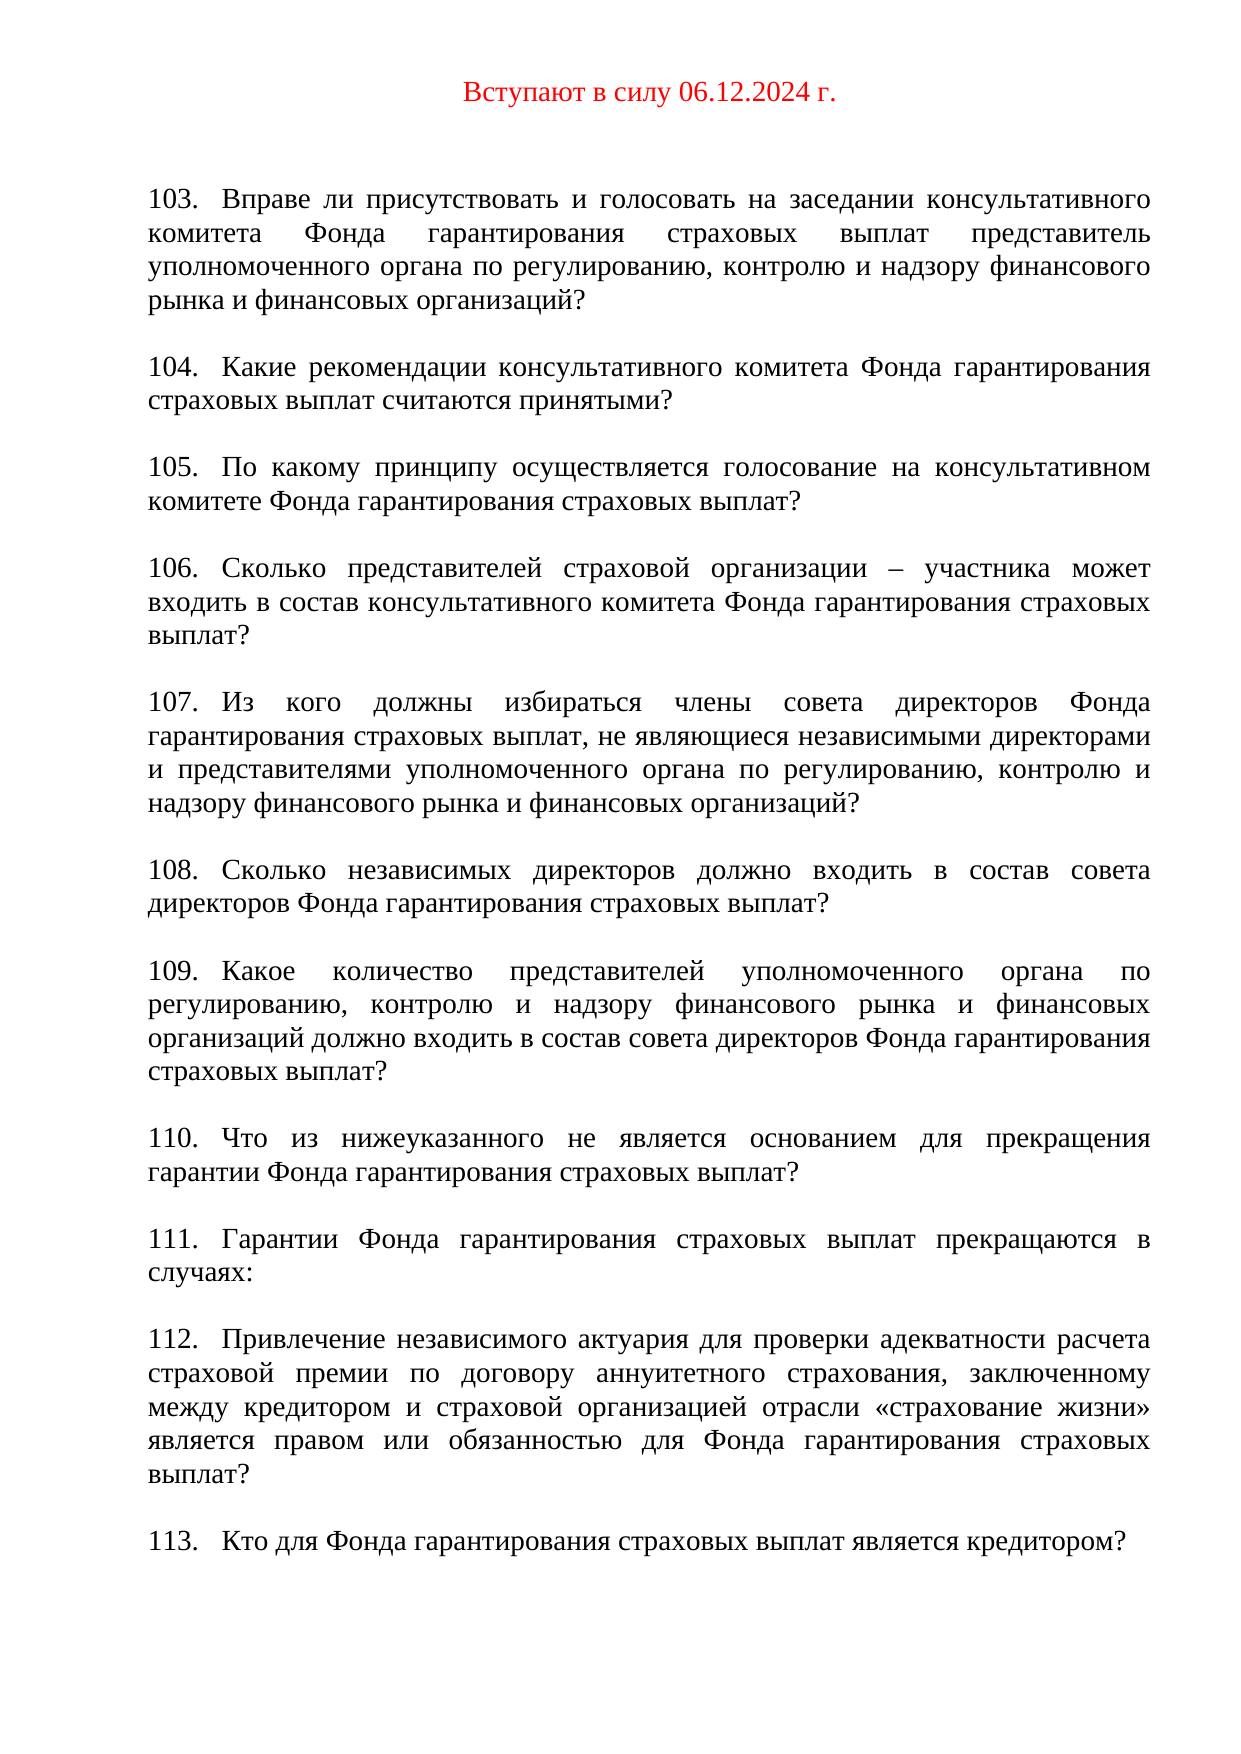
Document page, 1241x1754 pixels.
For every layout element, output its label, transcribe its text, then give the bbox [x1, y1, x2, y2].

text 104. Какие рекомендации консультативного комитета Фонда гарантирования страховых выплат считаются принятыми? [148, 349, 1152, 416]
text 107. Из кого должны избираться члены совета директоров Фонда гарантирования страховых выплат, не являющиеся независимыми директорами и представителями уполномоченного органа по регулированию, контролю и надзору финансового рынка и финансовых организаций? [148, 684, 1152, 818]
text 111. Гарантии Фонда гарантирования страховых выплат прекращаются в случаях: [148, 1221, 1152, 1288]
text 103. Вправе ли присутствовать и голосовать на заседании консультативного комитета Фонда гарантирования страховых выплат представитель уполномоченного органа по регулированию, контролю и надзору финансового рынка и финансовых организаций? [148, 181, 1152, 315]
text 112. Привлечение независимого актуария для проверки адекватности расчета страховой премии по договору аннуитетного страхования, заключенному между кредитором и страховой организацией отрасли «страхование жизни» является правом или обязанностью для Фонда гарантирования страховых выплат? [148, 1322, 1152, 1489]
text 108. Сколько независимых директоров должно входить в состав совета директоров Фонда гарантирования страховых выплат? [148, 852, 1152, 919]
text 113. Кто для Фонда гарантирования страховых выплат является кредитором? [148, 1523, 1152, 1556]
text 109. Какое количество представителей уполномоченного органа по регулированию, контролю и надзору финансового рынка и финансовых организаций должно входить в состав совета директоров Фонда гарантирования страховых выплат? [148, 953, 1152, 1087]
text 106. Сколько представителей страховой организации – участника может входить в состав консультативного комитета Фонда гарантирования страховых выплат? [148, 550, 1152, 651]
text 110. Что из нижеуказанного не является основанием для прекращения гарантии Фонда гарантирования страховых выплат? [148, 1120, 1152, 1187]
text 105. По какому принципу осуществляется голосование на консультативном комитете Фонда гарантирования страховых выплат? [148, 449, 1152, 517]
